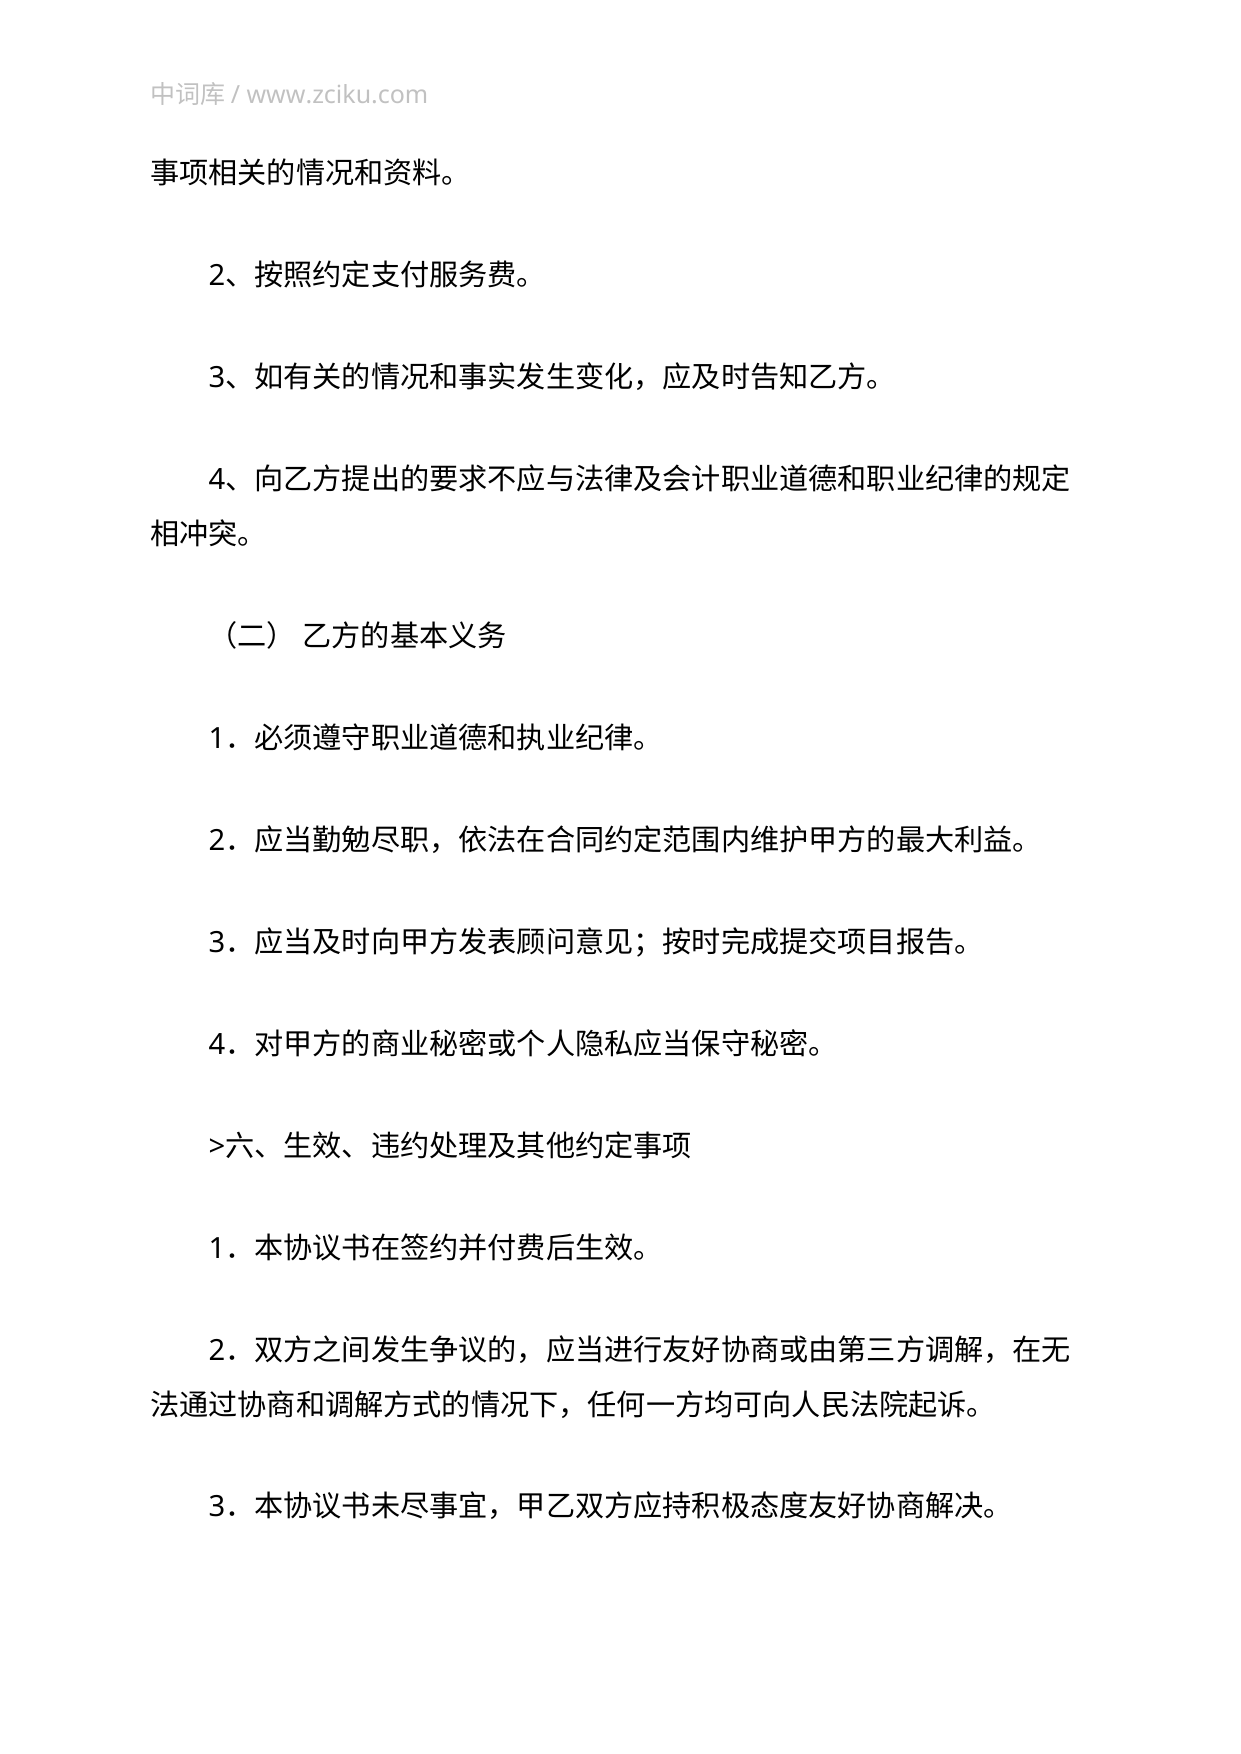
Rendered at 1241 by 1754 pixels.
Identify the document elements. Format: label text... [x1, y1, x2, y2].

text >六、生效、违约处理及其他约定事项 [150, 1122, 1090, 1164]
text 1．本协议书在签约并付费后生效。 [150, 1224, 1090, 1267]
text 2．应当勤勉尽职，依法在合同约定范围内维护甲方的最大利益。 [150, 816, 1090, 859]
text 2．双方之间发生争议的，应当进行友好协商或由第三方调解，在无法通过协商和调解方式的情况下，任何一方均可向人民法院起诉。 [150, 1326, 1090, 1423]
text 3．应当及时向甲方发表顾问意见；按时完成提交项目报告。 [150, 918, 1090, 961]
text 4、向乙方提出的要求不应与法律及会计职业道德和职业纪律的规定相冲突。 [150, 456, 1090, 553]
text 2、按照约定支付服务费。 [150, 252, 1090, 294]
text 3、如有关的情况和事实发生变化，应及时告知乙方。 [150, 354, 1090, 396]
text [150, 150, 1090, 192]
text 3．本协议书未尽事宜，甲乙双方应持积极态度友好协商解决。 [150, 1483, 1090, 1525]
text 1．必须遵守职业道德和执业纪律。 [150, 714, 1090, 757]
text 4．对甲方的商业秘密或个人隐私应当保守秘密。 [150, 1020, 1090, 1063]
text （二） 乙方的基本义务 [150, 612, 1090, 655]
